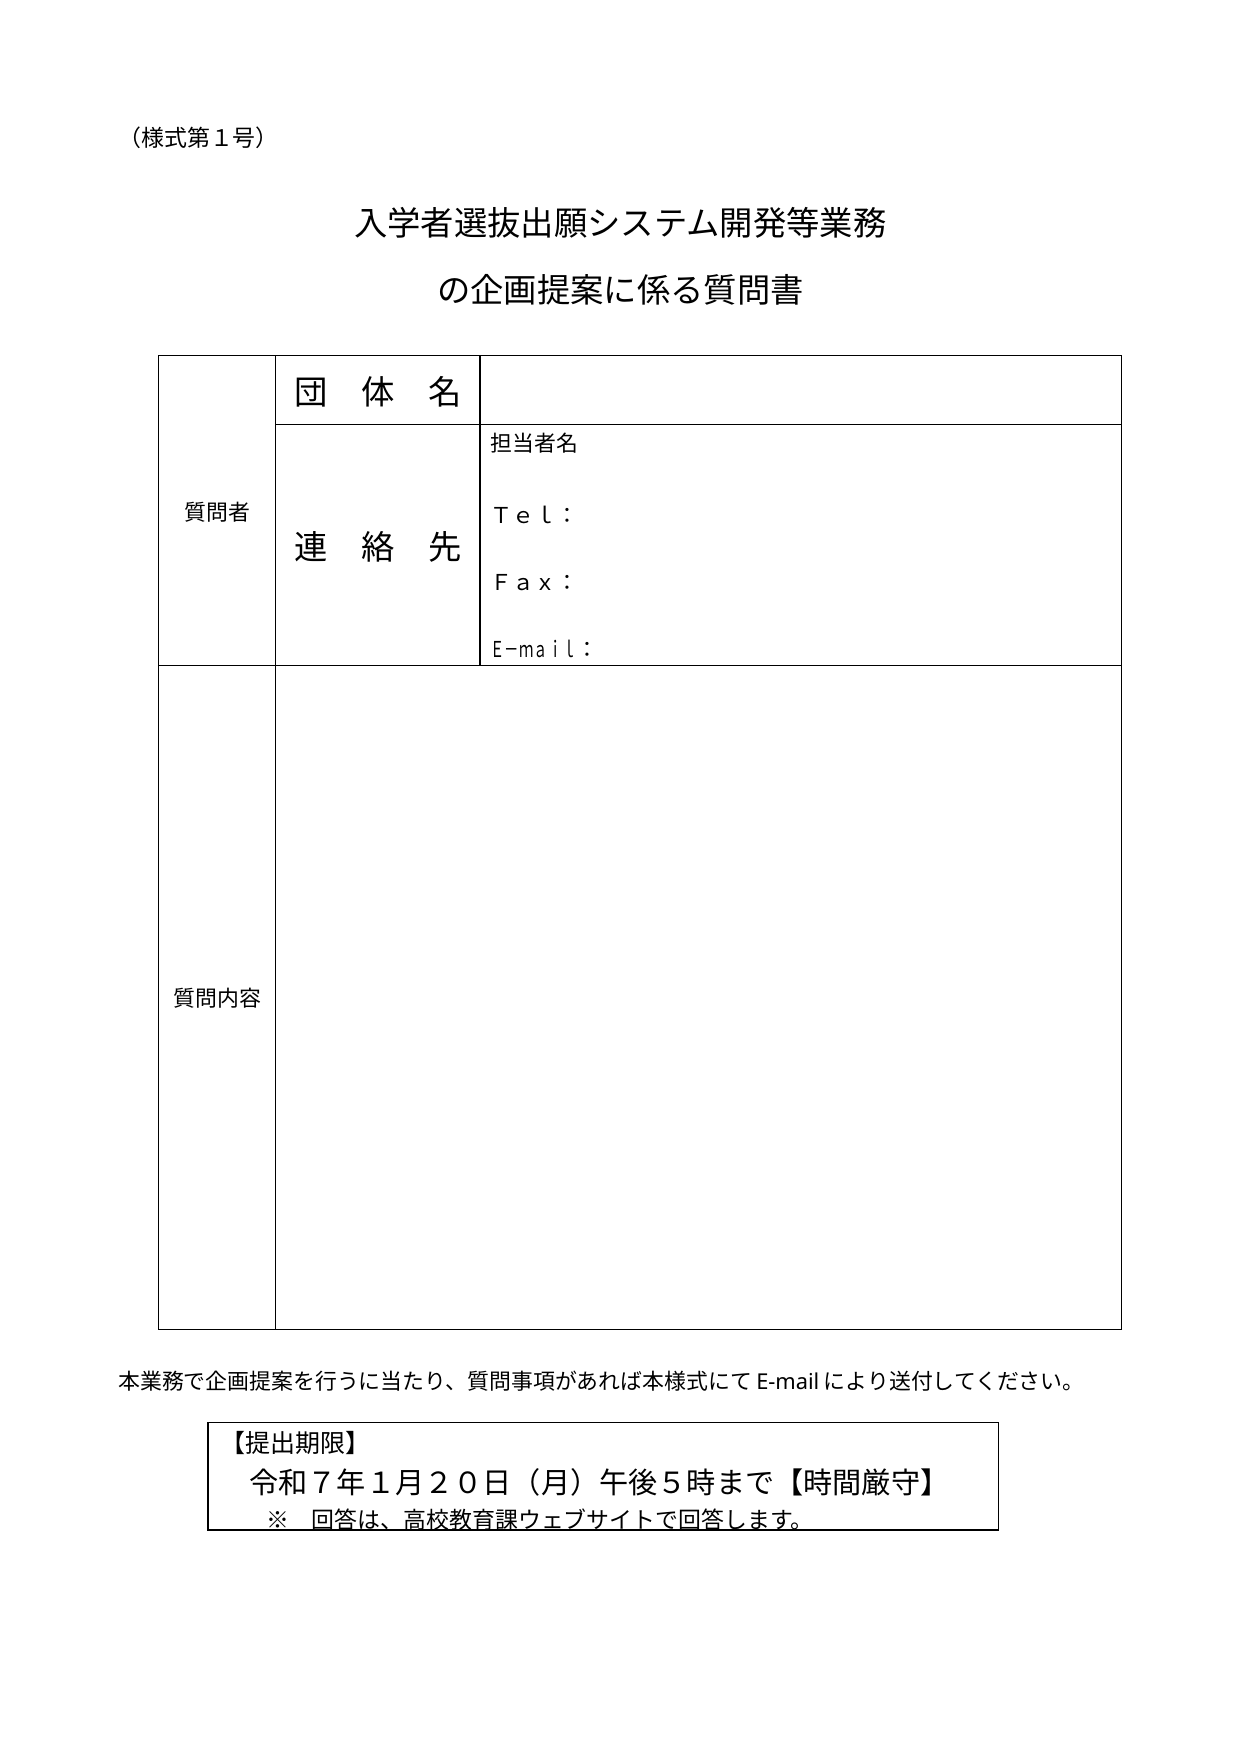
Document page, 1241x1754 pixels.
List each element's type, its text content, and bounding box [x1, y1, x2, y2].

table_cell 担当者名 Ｔｅｌ： Ｆａｘ： Ｅ－ｍａｉｌ： [481, 425, 1121, 665]
table_cell 連 絡 先 [276, 425, 479, 665]
text 本業務で企画提案を行うに当たり、質問事項があれば本様式にてE-mailにより送付してください。 [118, 1363, 1122, 1397]
text 入学者選抜出願システム開発等業務 [118, 187, 1122, 254]
table_header 質問者 [159, 356, 275, 665]
table_header [481, 356, 1121, 424]
text （様式第１号） [118, 120, 1122, 153]
table_header 団 体 名 [276, 356, 479, 424]
table_cell 質問内容 [159, 666, 275, 1329]
text の企画提案に係る質問書 [118, 254, 1122, 322]
table_cell [276, 666, 1121, 1329]
